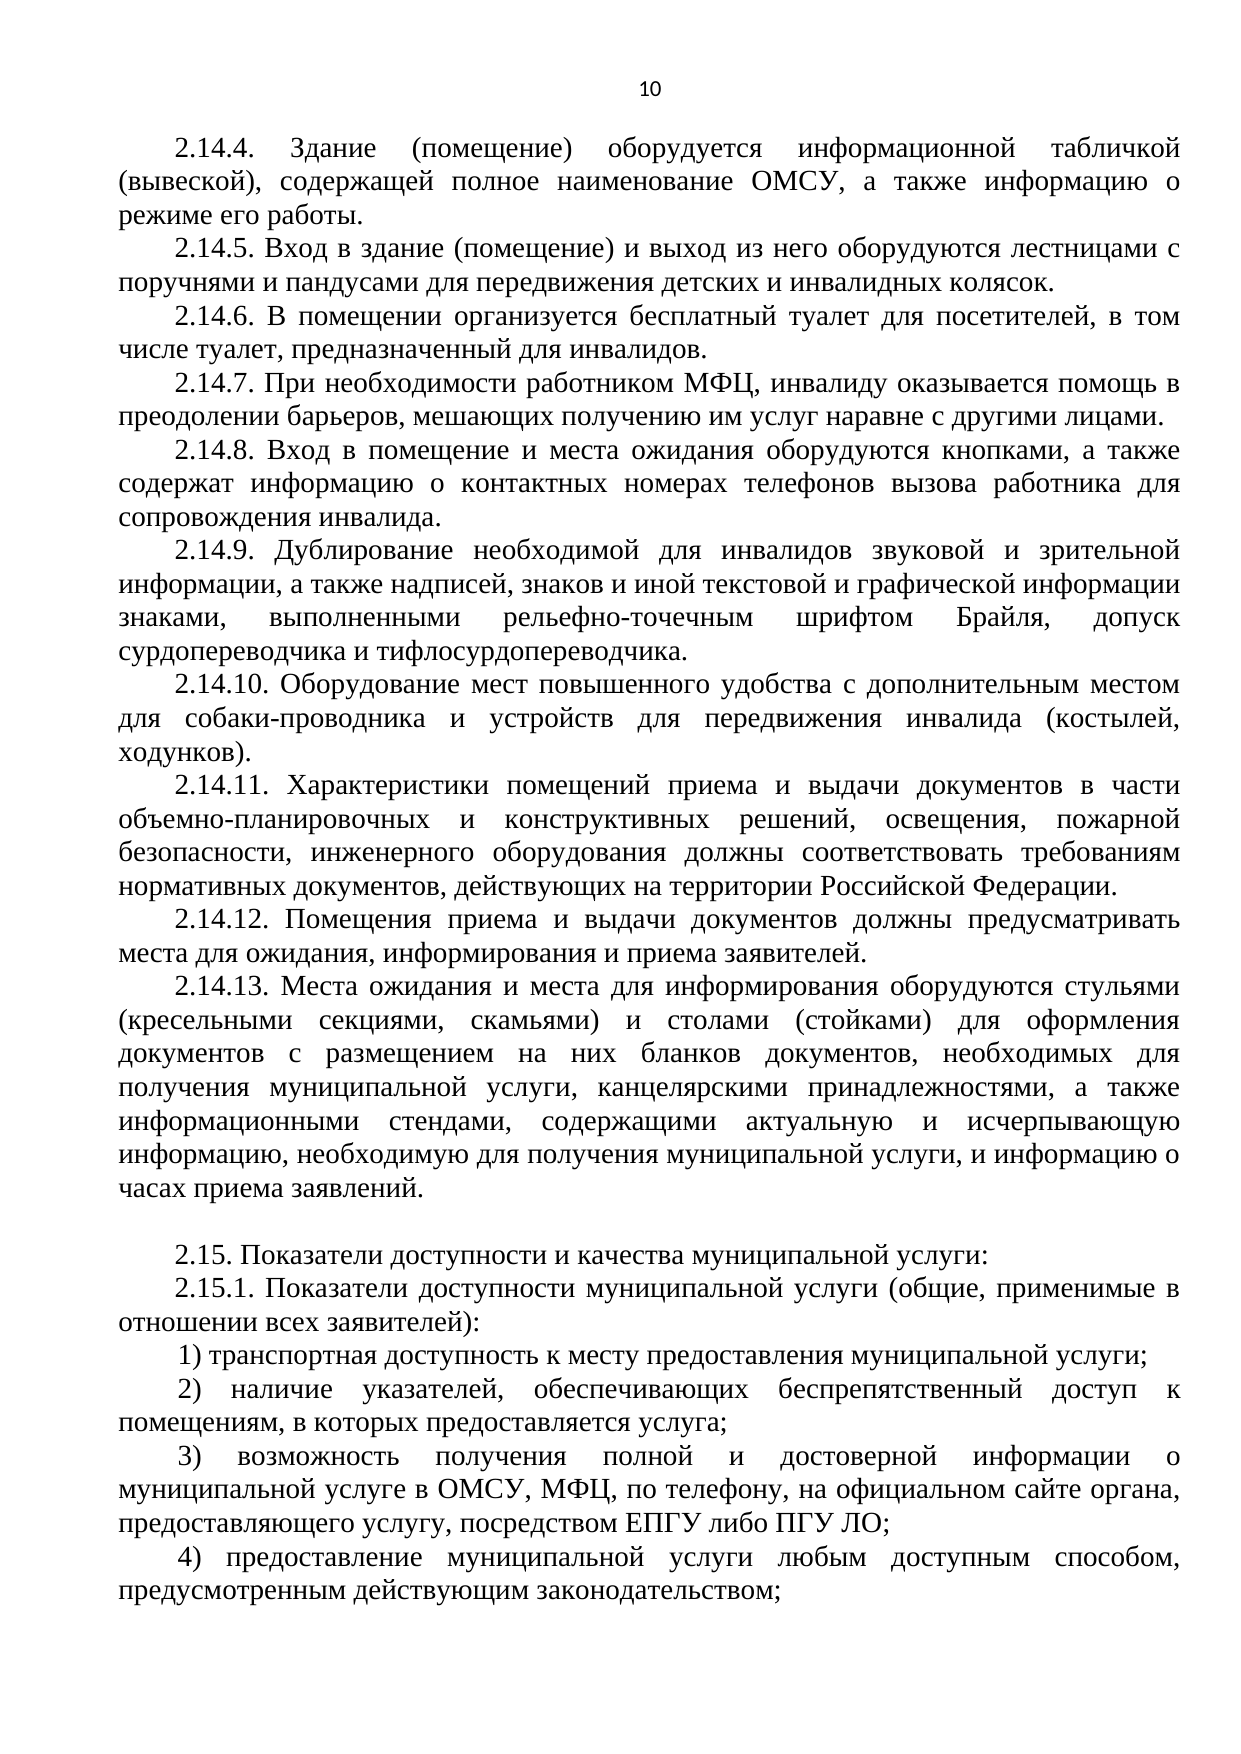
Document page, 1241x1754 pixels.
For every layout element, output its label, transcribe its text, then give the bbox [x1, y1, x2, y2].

text 2.14.7. При необходимости работником МФЦ, инвалиду оказывается помощь в преодолении барьеров, мешающих получению им услуг наравне с другими лицами. [118, 365, 1181, 432]
text 2.15. Показатели доступности и качества муниципальной услуги: [118, 1237, 1181, 1270]
text 2) наличие указателей, обеспечивающих беспрепятственный доступ к помещениям, в которых предоставляется услуга; [118, 1371, 1181, 1438]
text 1) транспортная доступность к месту предоставления муниципальной услуги; [118, 1337, 1181, 1371]
text 2.14.5. Вход в здание (помещение) и выход из него оборудуются лестницами с поручнями и пандусами для передвижения детских и инвалидных колясок. [118, 231, 1181, 298]
text 4) предоставление муниципальной услуги любым доступным способом, предусмотренным действующим законодательством; [118, 1539, 1181, 1606]
text 2.14.4. Здание (помещение) оборудуется информационной табличкой (вывеской), содержащей полное наименование ОМСУ, а также информацию о режиме его работы. [118, 130, 1181, 231]
text 2.14.8. Вход в помещение и места ожидания оборудуются кнопками, а также содержат информацию о контактных номерах телефонов вызова работника для сопровождения инвалида. [118, 432, 1181, 532]
text 2.14.13. Места ожидания и места для информирования оборудуются стульями (кресельными секциями, скамьями) и столами (стойками) для оформления документов с размещением на них бланков документов, необходимых для получения муниципальной услуги, канцелярскими принадлежностями, а также информационными стендами, содержащими актуальную и исчерпывающую информацию, необходимую для получения муниципальной услуги, и информацию о часах приема заявлений. [118, 968, 1181, 1203]
text 2.14.6. В помещении организуется бесплатный туалет для посетителей, в том числе туалет, предназначенный для инвалидов. [118, 298, 1181, 365]
text 2.14.12. Помещения приема и выдачи документов должны предусматривать места для ожидания, информирования и приема заявителей. [118, 901, 1181, 968]
text 2.15.1. Показатели доступности муниципальной услуги (общие, применимые в отношении всех заявителей): [118, 1270, 1181, 1337]
text 3) возможность получения полной и достоверной информации о муниципальной услуге в ОМСУ, МФЦ, по телефону, на официальном сайте органа, предоставляющего услугу, посредством ЕПГУ либо ПГУ ЛО; [118, 1438, 1181, 1539]
text 2.14.9. Дублирование необходимой для инвалидов звуковой и зрительной информации, а также надписей, знаков и иной текстовой и графической информации знаками, выполненными рельефно-точечным шрифтом Брайля, допуск сурдопереводчика и тифлосурдопереводчика. [118, 532, 1181, 667]
text 2.14.10. Оборудование мест повышенного удобства с дополнительным местом для собаки-проводника и устройств для передвижения инвалида (костылей, ходунков). [118, 667, 1181, 767]
text 2.14.11. Характеристики помещений приема и выдачи документов в части объемно-планировочных и конструктивных решений, освещения, пожарной безопасности, инженерного оборудования должны соответствовать требованиям нормативных документов, действующих на территории Российской Федерации. [118, 767, 1181, 901]
